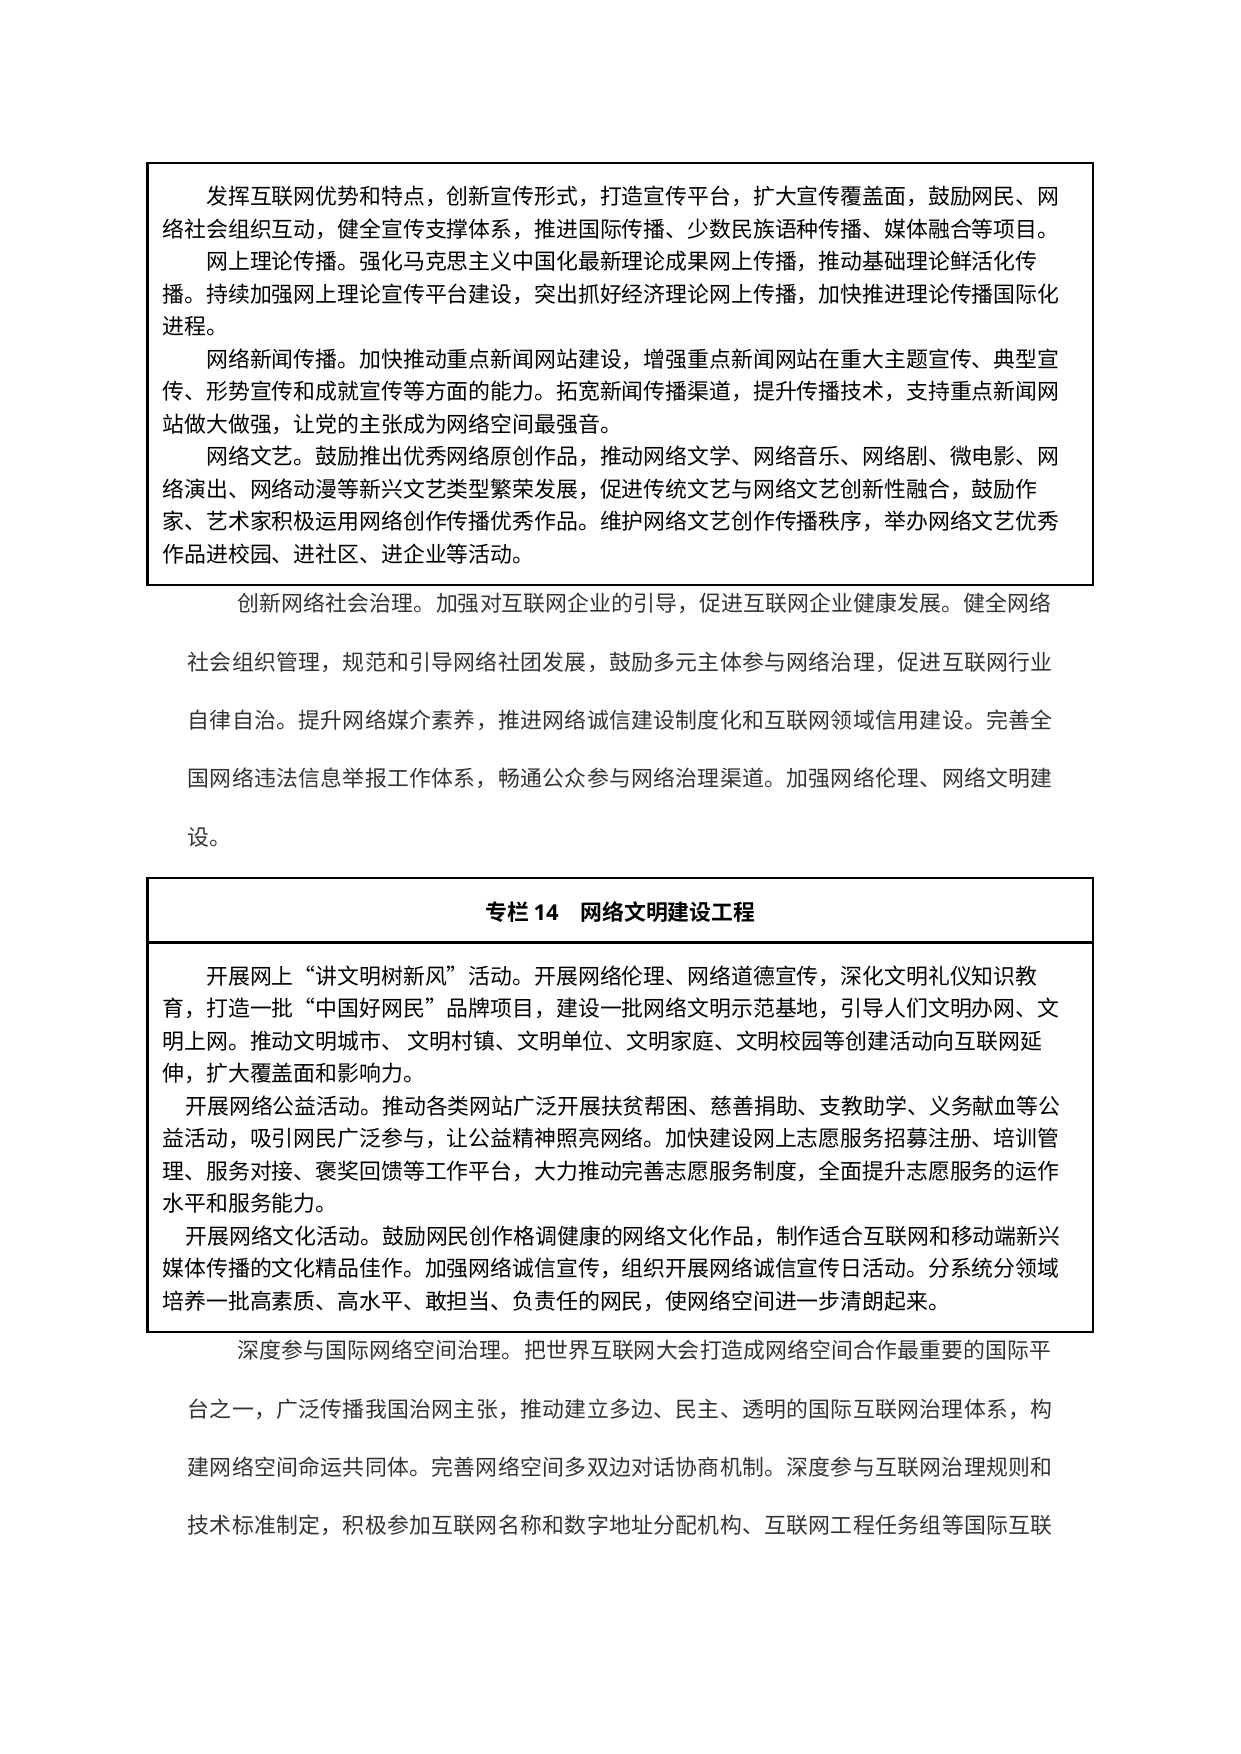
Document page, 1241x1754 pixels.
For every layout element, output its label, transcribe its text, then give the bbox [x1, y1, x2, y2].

text 创新网络社会治理。加强对互联网企业的引导，促进互联网企业健康发展。健全网络社会组织管理，规范和引导网络社团发展，鼓励多元主体参与网络治理，促进互联网行业自律自治。提升网络媒介素养，推进网络诚信建设制度化和互联网领域信用建设。完善全国网络违法信息举报工作体系，畅通公众参与网络治理渠道。加强网络伦理、网络文明建设。 [187, 586, 1053, 852]
table_header 专栏14 网络文明建设工程 [149, 879, 1092, 941]
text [187, 1333, 1053, 1541]
table_cell 开展网上“讲文明树新风”活动。开展网络伦理、网络道德宣传，深化文明礼仪知识教育，打造一批“中国好网民”品牌项目，建设一批网络文明示范基地，引导人们文明办网、文明上网。推动文明城市、 文明村镇、文明单位、文明家庭、文明校园等创建活动向互联网延伸，扩大覆盖面和影响力。 开展网络公益活动。推动各类网站广泛开展扶贫帮困、慈善捐助、支教助学、义务献血等公益活动，吸引网民广泛参与，让公益精神照亮网络。加快建设网上志愿服务招募注册、培训管理、服务对接、褒奖回馈等工作平台，大力推动完善志愿服务制度，全面提升志愿服务的运作水平和服务能力。 开展网络文化活动。鼓励网民创作格调健康的网络文化作品，制作适合互联网和移动端新兴媒体传播的文化精品佳作。加强网络诚信宣传，组织开展网络诚信宣传日活动。分系统分领域培养一批高素质、高水平、敢担当、负责任的网民，使网络空间进一步清朗起来。 [149, 944, 1092, 1331]
table_cell 发挥互联网优势和特点，创新宣传形式，打造宣传平台，扩大宣传覆盖面，鼓励网民、网络社会组织互动，健全宣传支撑体系，推进国际传播、少数民族语种传播、媒体融合等项目。 网上理论传播。强化马克思主义中国化最新理论成果网上传播，推动基础理论鲜活化传播。持续加强网上理论宣传平台建设，突出抓好经济理论网上传播，加快推进理论传播国际化进程。 网络新闻传播。加快推动重点新闻网站建设，增强重点新闻网站在重大主题宣传、典型宣传、形势宣传和成就宣传等方面的能力。拓宽新闻传播渠道，提升传播技术，支持重点新闻网站做大做强，让党的主张成为网络空间最强音。 网络文艺。鼓励推出优秀网络原创作品，推动网络文学、网络音乐、网络剧、微电影、网络演出、网络动漫等新兴文艺类型繁荣发展，促进传统文艺与网络文艺创新性融合，鼓励作家、艺术家积极运用网络创作传播优秀作品。维护网络文艺创作传播秩序，举办网络文艺优秀作品进校园、进社区、进企业等活动。 [149, 164, 1092, 584]
